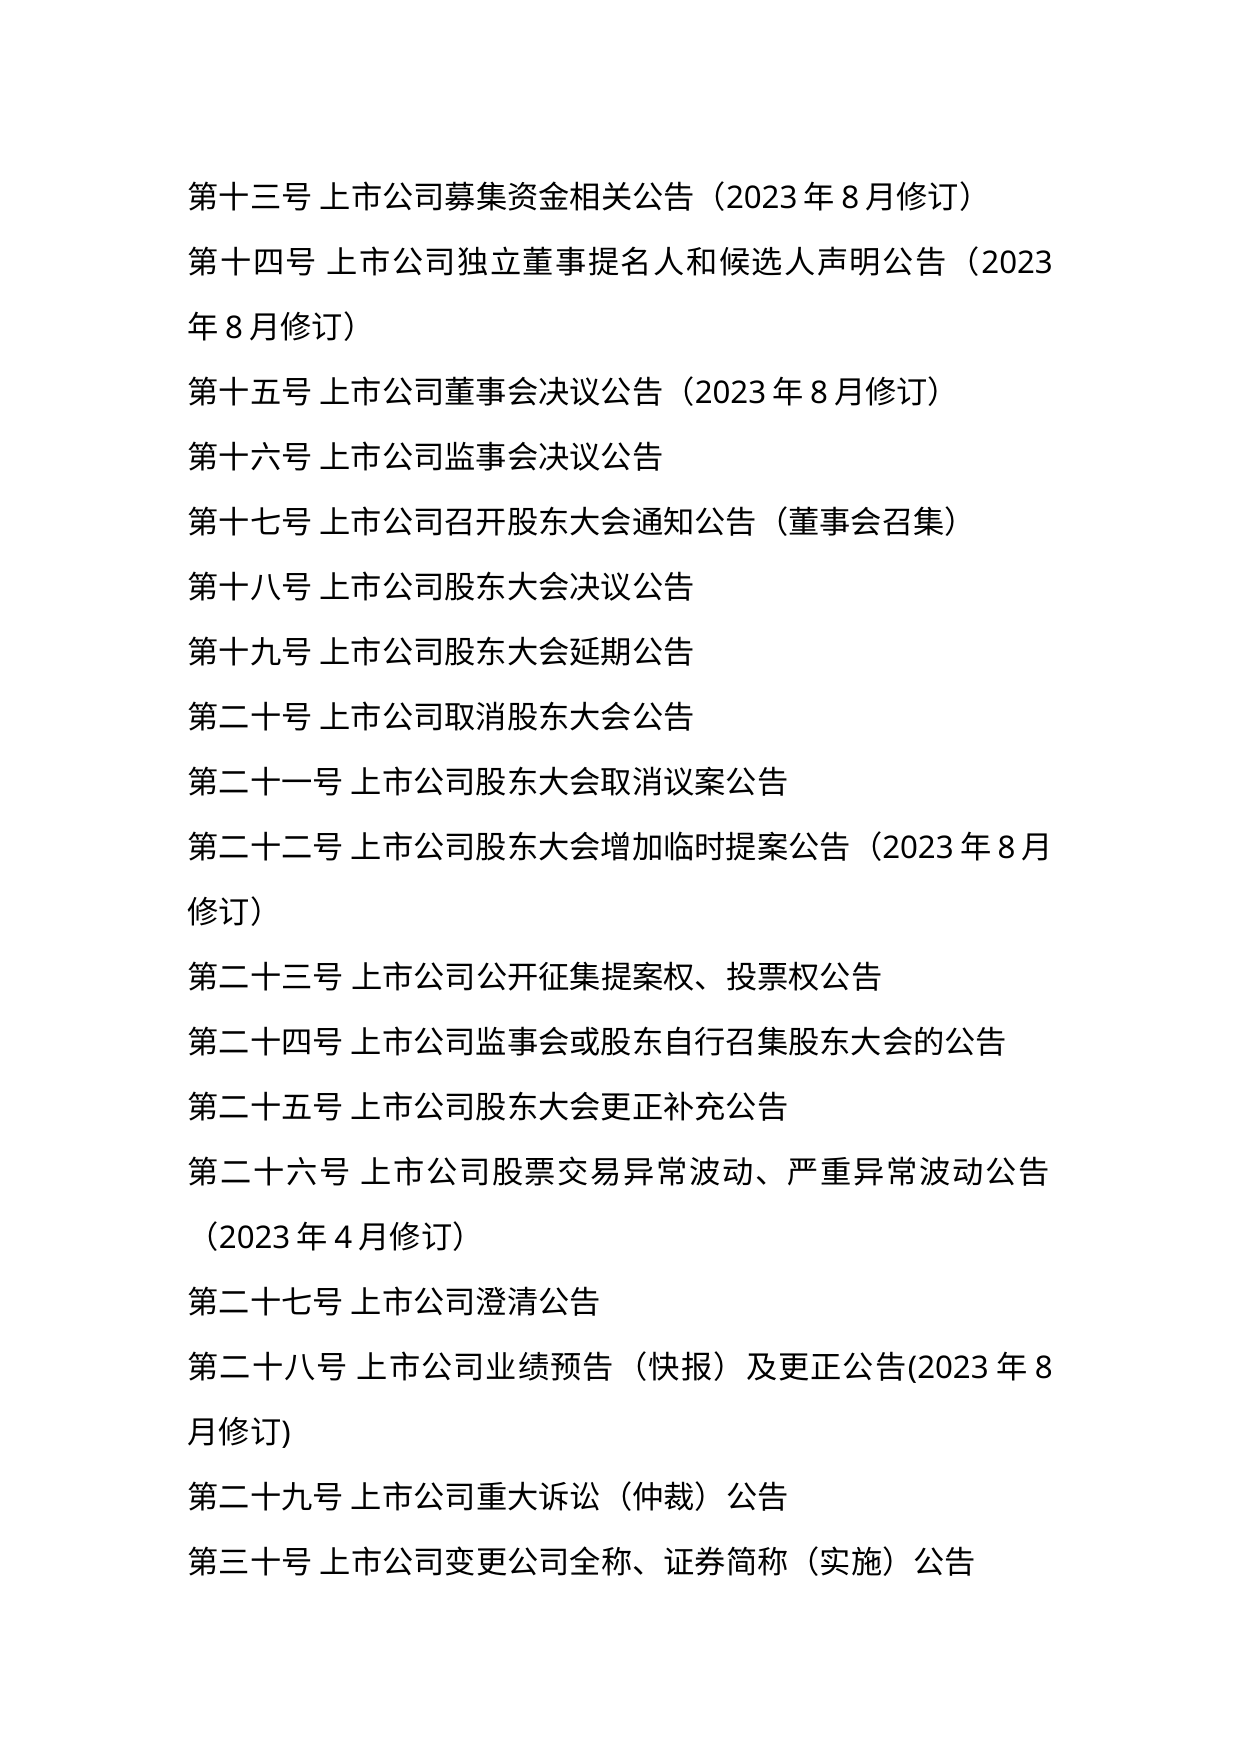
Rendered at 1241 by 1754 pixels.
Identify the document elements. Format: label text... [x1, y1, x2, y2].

text 第二十号 上市公司取消股东大会公告 [187, 682, 1053, 747]
text 第十七号 上市公司召开股东大会通知公告（董事会召集） [187, 487, 1053, 552]
text 第十四号 上市公司独立董事提名人和候选人声明公告（2023年8月修订） [187, 227, 1053, 357]
text 第二十二号 上市公司股东大会增加临时提案公告（2023年8月修订） [187, 812, 1053, 942]
text 第二十九号 上市公司重大诉讼（仲裁）公告 [187, 1462, 1053, 1527]
text 第二十八号 上市公司业绩预告（快报）及更正公告(2023年8月修订) [187, 1332, 1053, 1462]
text 第二十一号 上市公司股东大会取消议案公告 [187, 747, 1053, 812]
text 第三十号 上市公司变更公司全称、证券简称（实施）公告 [187, 1527, 1053, 1592]
text 第十八号 上市公司股东大会决议公告 [187, 552, 1053, 617]
text 第二十三号 上市公司公开征集提案权、投票权公告 [187, 942, 1053, 1007]
text 第二十七号 上市公司澄清公告 [187, 1267, 1053, 1332]
text 第十五号 上市公司董事会决议公告（2023年8月修订） [187, 357, 1053, 422]
text 第二十六号 上市公司股票交易异常波动、严重异常波动公告（2023年4月修订） [187, 1137, 1053, 1267]
text 第二十四号 上市公司监事会或股东自行召集股东大会的公告 [187, 1007, 1053, 1072]
text 第十九号 上市公司股东大会延期公告 [187, 617, 1053, 682]
text 第二十五号 上市公司股东大会更正补充公告 [187, 1072, 1053, 1137]
text 第十三号 上市公司募集资金相关公告（2023年8月修订） [187, 162, 1053, 227]
text 第十六号 上市公司监事会决议公告 [187, 422, 1053, 487]
